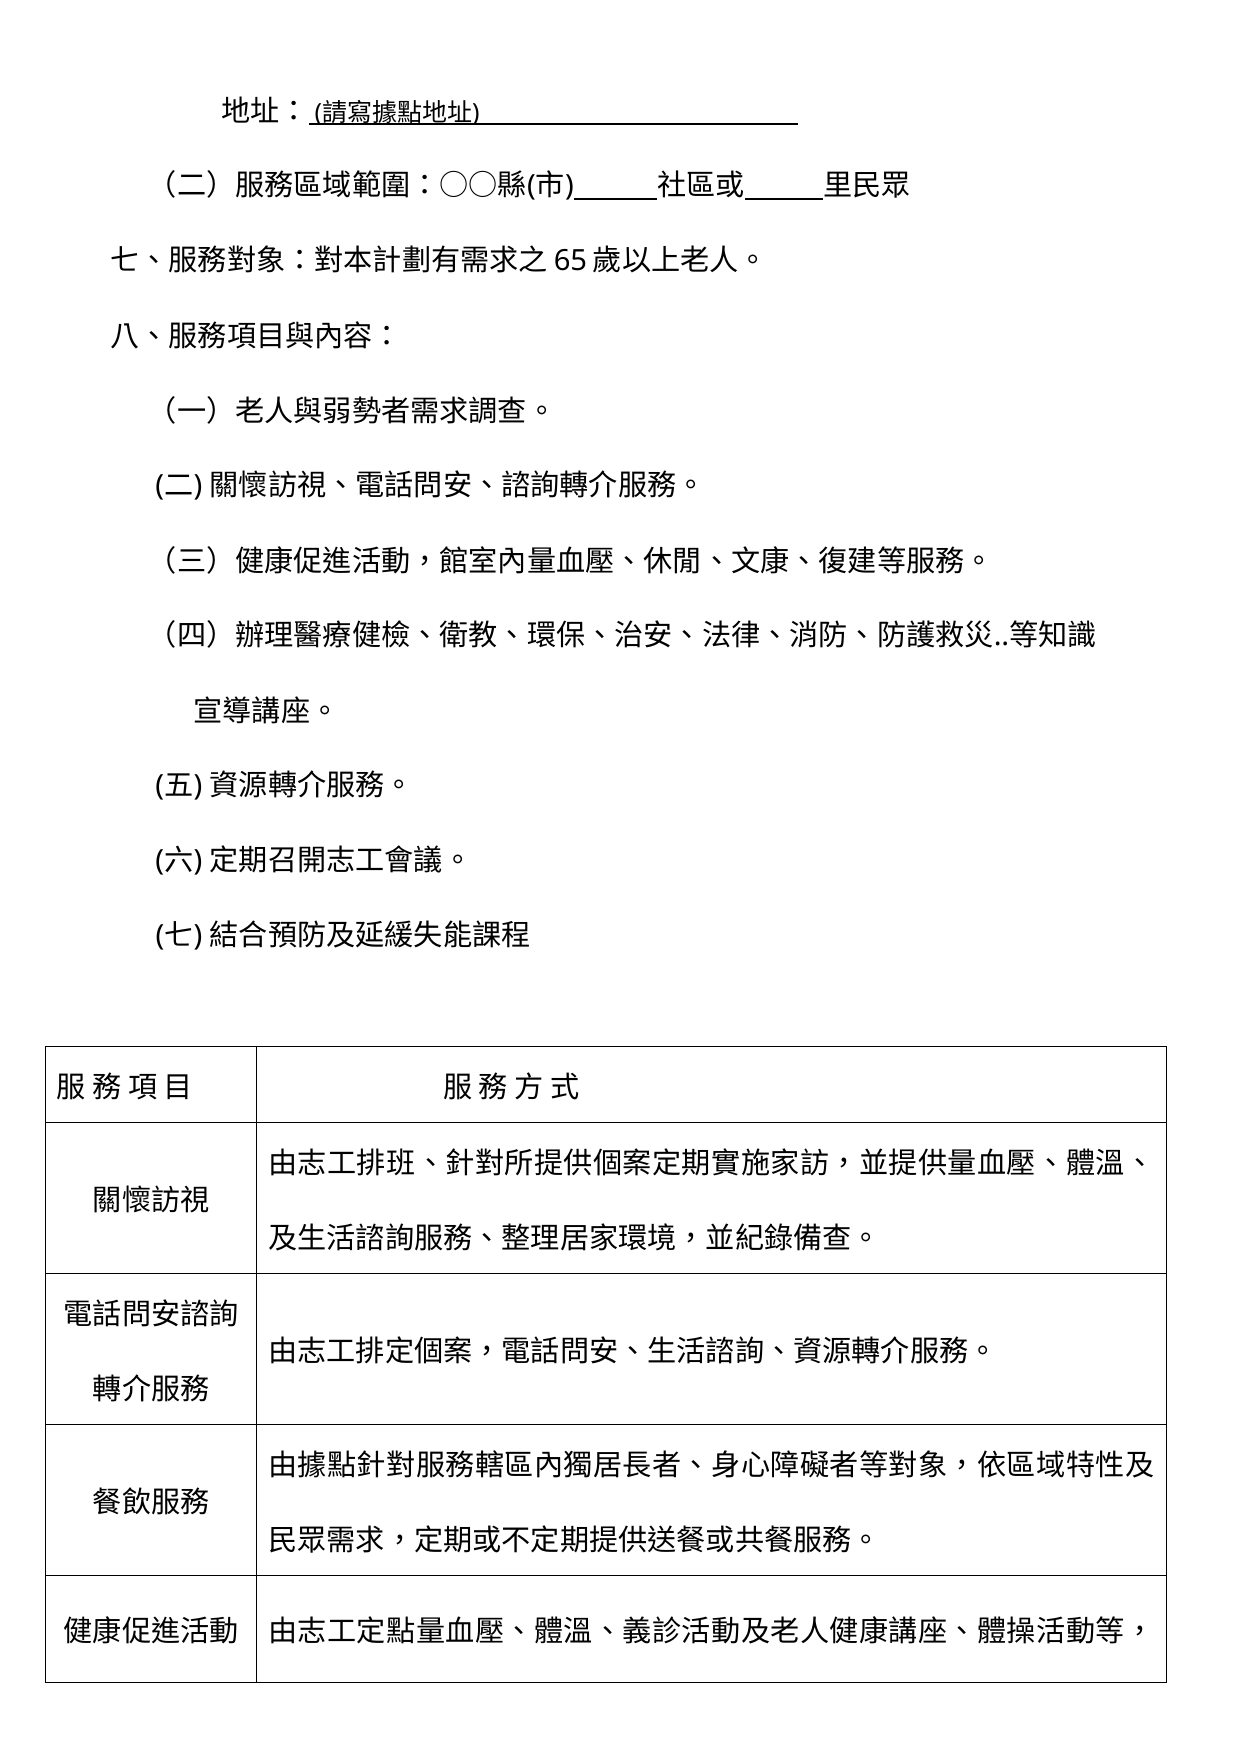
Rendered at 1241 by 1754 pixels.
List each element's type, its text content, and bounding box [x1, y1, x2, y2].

text 七、服務對象：對本計劃有需求之65歲以上老人。 [110, 221, 1152, 296]
table_cell 由據點針對服務轄區內獨居長者、身心障礙者等對象，依區域特性及民眾需求，定期或不定期提供送餐或共餐服務。 [257, 1425, 1166, 1575]
text （四）辦理醫療健檢、衛教、環保、治安、法律、消防、防護救災..等知識 [148, 596, 1152, 671]
table_cell 餐飲服務 [46, 1425, 256, 1575]
text 宣導講座。 [148, 671, 1152, 746]
table_cell 由志工排定個案，電話問安、生活諮詢、資源轉介服務。 [257, 1274, 1166, 1424]
table_cell 健康促進活動 [46, 1576, 256, 1682]
text (五) 資源轉介服務。 [148, 746, 1152, 821]
text (六) 定期召開志工會議。 [148, 821, 1152, 896]
text (二) 關懷訪視、電話問安、諮詢轉介服務。 [148, 446, 1152, 521]
text 八、服務項目與內容： [110, 296, 1152, 371]
text （三）健康促進活動，館室內量血壓、休閒、文康、復建等服務。 [148, 521, 1152, 596]
text （一）老人與弱勢者需求調查。 [148, 371, 1152, 446]
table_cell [257, 1576, 1166, 1682]
text （二）服務區域範圍：○○縣(市) 社區或 里民眾 [148, 146, 1152, 221]
table_cell 由志工排班、針對所提供個案定期實施家訪，並提供量血壓、體溫、及生活諮詢服務、整理居家環境，並紀錄備查。 [257, 1123, 1166, 1273]
table_header 服 務 方 式 [257, 1047, 1166, 1122]
table_header 服 務 項 目 [46, 1047, 256, 1122]
table_cell 電話問安諮詢轉介服務 [46, 1274, 256, 1424]
text 地址： (請寫據點地址) [206, 71, 1152, 146]
table_cell 關懷訪視 [46, 1123, 256, 1273]
text (七) 結合預防及延緩失能課程 [148, 896, 1152, 971]
